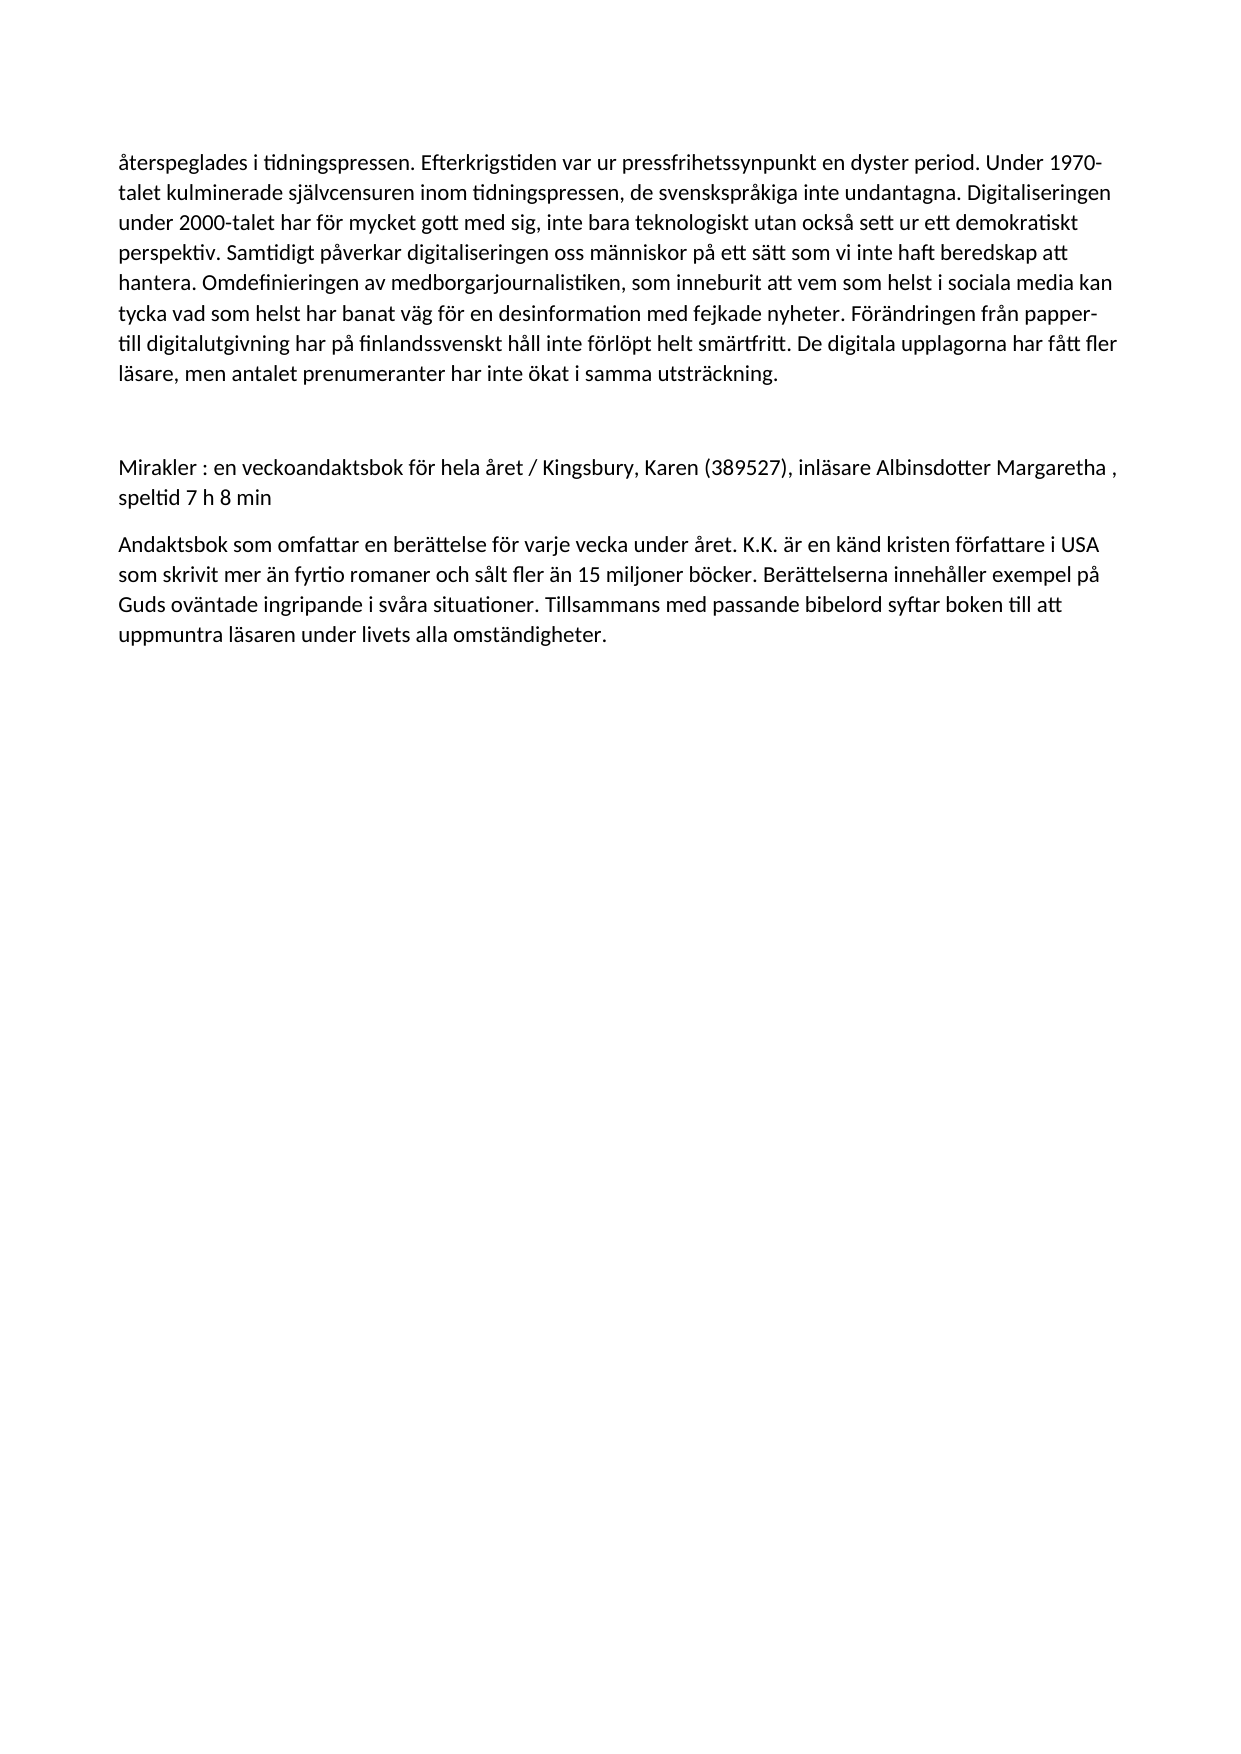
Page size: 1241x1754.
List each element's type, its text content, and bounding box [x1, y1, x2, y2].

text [118, 148, 1122, 387]
text Andaktsbok som omfattar en berättelse för varje vecka under året. K.K. är en känd kristen författare i USA som skrivit mer än fyrtio romaner och sålt fler än 15 miljoner böcker. Berättelserna innehåller exempel på Guds oväntade ingripande i svåra situationer. Tillsammans med passande bibelord syftar boken till att uppmuntra läsaren under livets alla omständigheter. [118, 530, 1122, 648]
text Mirakler : en veckoandaktsbok för hela året / Kingsbury, Karen (389527), inläsare Albinsdotter Margaretha , speltid 7 h 8 min [118, 453, 1122, 511]
